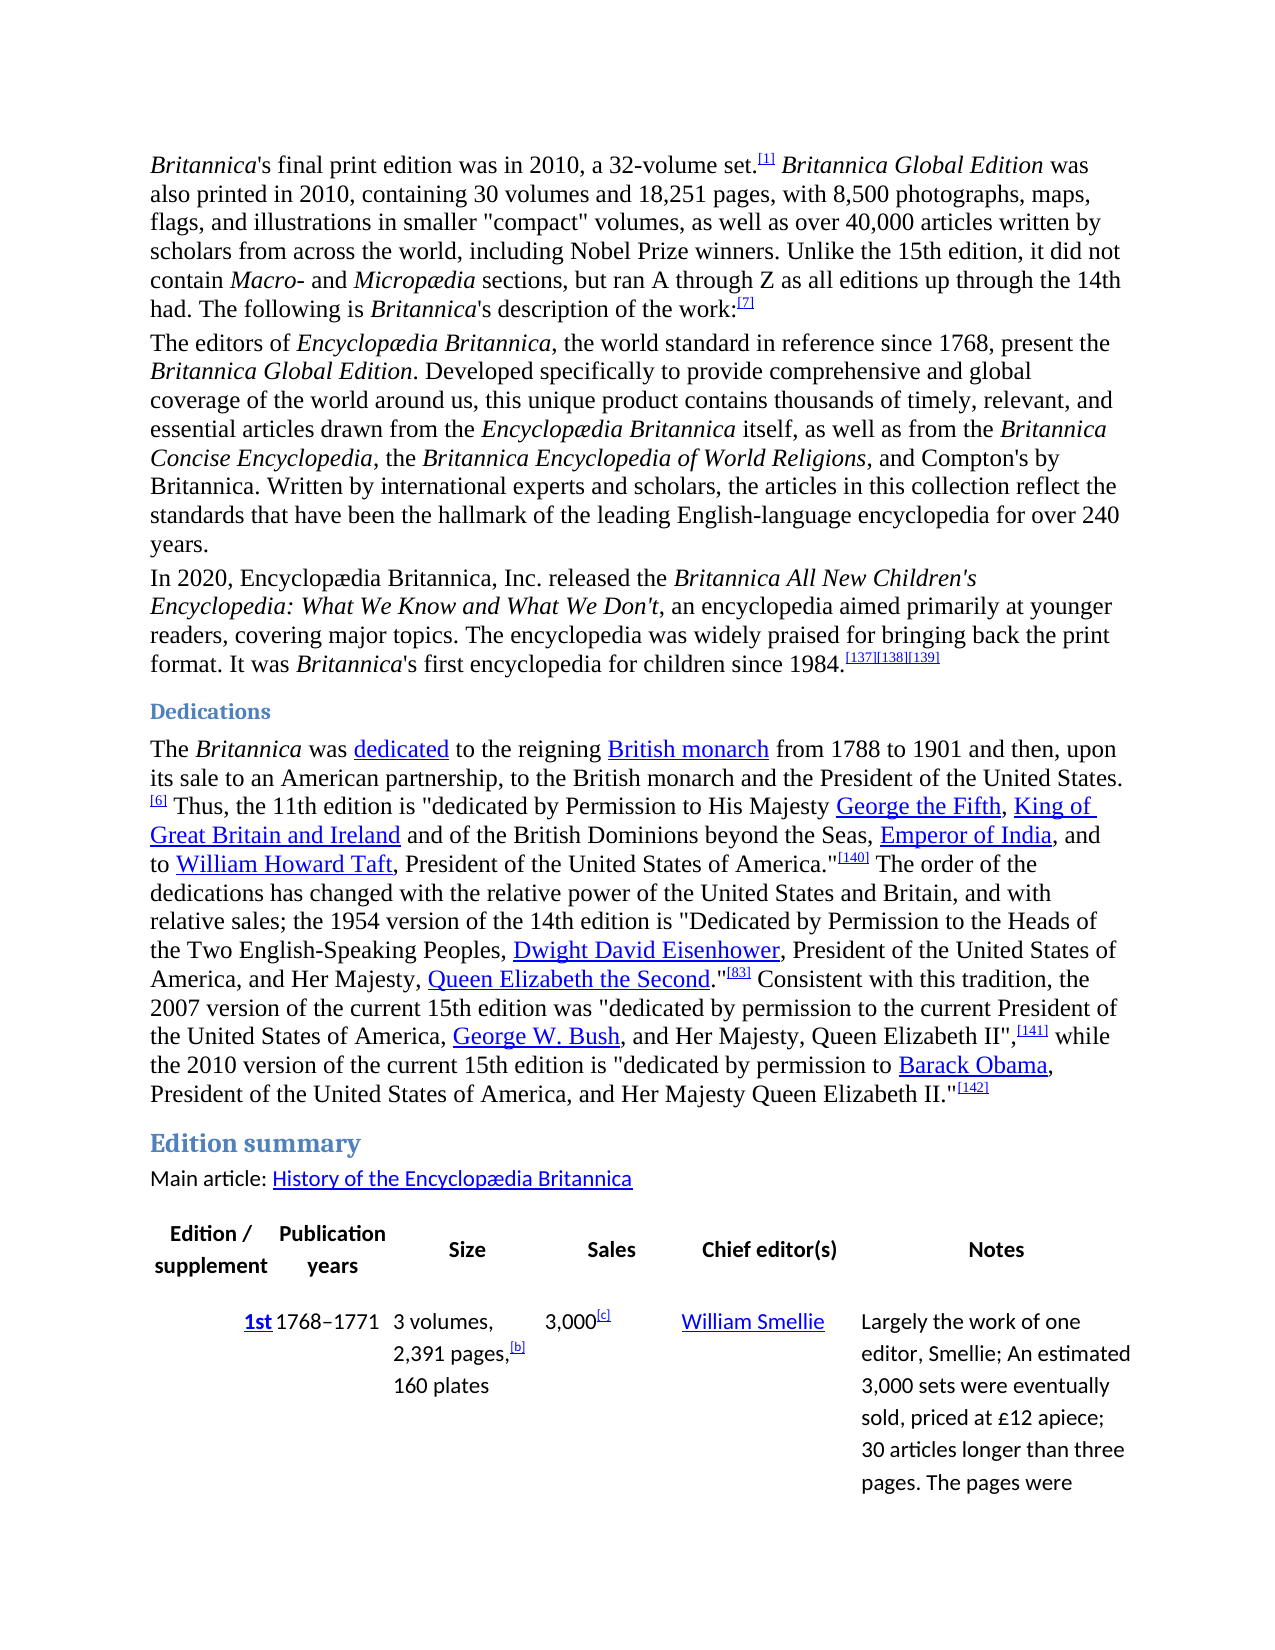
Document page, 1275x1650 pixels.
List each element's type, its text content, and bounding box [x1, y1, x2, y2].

text Britannica's final print edition was in 2010, a 32-volume set.[1] Britannica Global Edition was also printed in 2010, containing 30 volumes and 18,251 pages, with 8,500 photographs, maps, flags, and illustrations in smaller "compact" volumes, as well as over 40,000 articles written by scholars from across the world, including Nobel Prize winners. Unlike the 15th edition, it did not contain Macro- and Micropædia sections, but ran A through Z as all editions up through the 14th had. The following is Britannica's description of the work:[7] [150, 150, 1125, 322]
text The editors of Encyclopædia Britannica, the world standard in reference since 1768, present the Britannica Global Edition. Developed specifically to provide comprehensive and global coverage of the world around us, this unique product contains thousands of timely, relevant, and essential articles drawn from the Encyclopædia Britannica itself, as well as from the Britannica Concise Encyclopedia, the Britannica Encyclopedia of World Religions, and Compton's by Britannica. Written by international experts and scholars, the articles in this collection reflect the standards that have been the hallmark of the leading English-language encyclopedia for over 240 years. [150, 328, 1125, 558]
table_header Size [391, 1217, 543, 1305]
text In 2020, Encyclopædia Britannica, Inc. released the Britannica All New Children's Encyclopedia: What We Know and What We Don't, an encyclopedia aimed primarily at younger readers, covering major topics. The encyclopedia was widely praised for bringing back the print format. It was Britannica's first encyclopedia for children since 1984.[137][138][139] [150, 563, 1125, 678]
table_header Edition / supplement [149, 1217, 274, 1305]
table_cell 1st [149, 1305, 274, 1497]
table_header Chief editor(s) [680, 1217, 859, 1305]
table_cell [860, 1305, 1133, 1497]
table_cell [391, 1305, 543, 1497]
table_cell 3,000[c] [543, 1305, 680, 1497]
table_header Sales [543, 1217, 680, 1305]
table_cell William Smellie [680, 1305, 859, 1497]
table_header Notes [860, 1217, 1133, 1305]
table_header Publication years [274, 1217, 391, 1305]
text Main article: History of the Encyclopædia Britannica [150, 1164, 1125, 1192]
subtitle Edition summary [150, 1128, 1125, 1159]
subtitle Dedications [150, 698, 1125, 725]
text The Britannica was dedicated to the reigning British monarch from 1788 to 1901 and then, upon its sale to an American partnership, to the British monarch and the President of the United States.[6] Thus, the 11th edition is "dedicated by Permission to His Majesty George the Fifth, King of Great Britain and Ireland and of the British Dominions beyond the Seas, Emperor of India, and to William Howard Taft, President of the United States of America."[140] The order of the dedications has changed with the relative power of the United States and Britain, and with relative sales; the 1954 version of the 14th edition is "Dedicated by Permission to the Heads of the Two English-Speaking Peoples, Dwight David Eisenhower, President of the United States of America, and Her Majesty, Queen Elizabeth the Second."[83] Consistent with this tradition, the 2007 version of the current 15th edition was "dedicated by permission to the current President of the United States of America, George W. Bush, and Her Majesty, Queen Elizabeth II",[141] while the 2010 version of the current 15th edition is "dedicated by permission to Barack Obama, President of the United States of America, and Her Majesty Queen Elizabeth II."[142] [150, 734, 1125, 1108]
table_cell 1768–1771 [274, 1305, 391, 1497]
